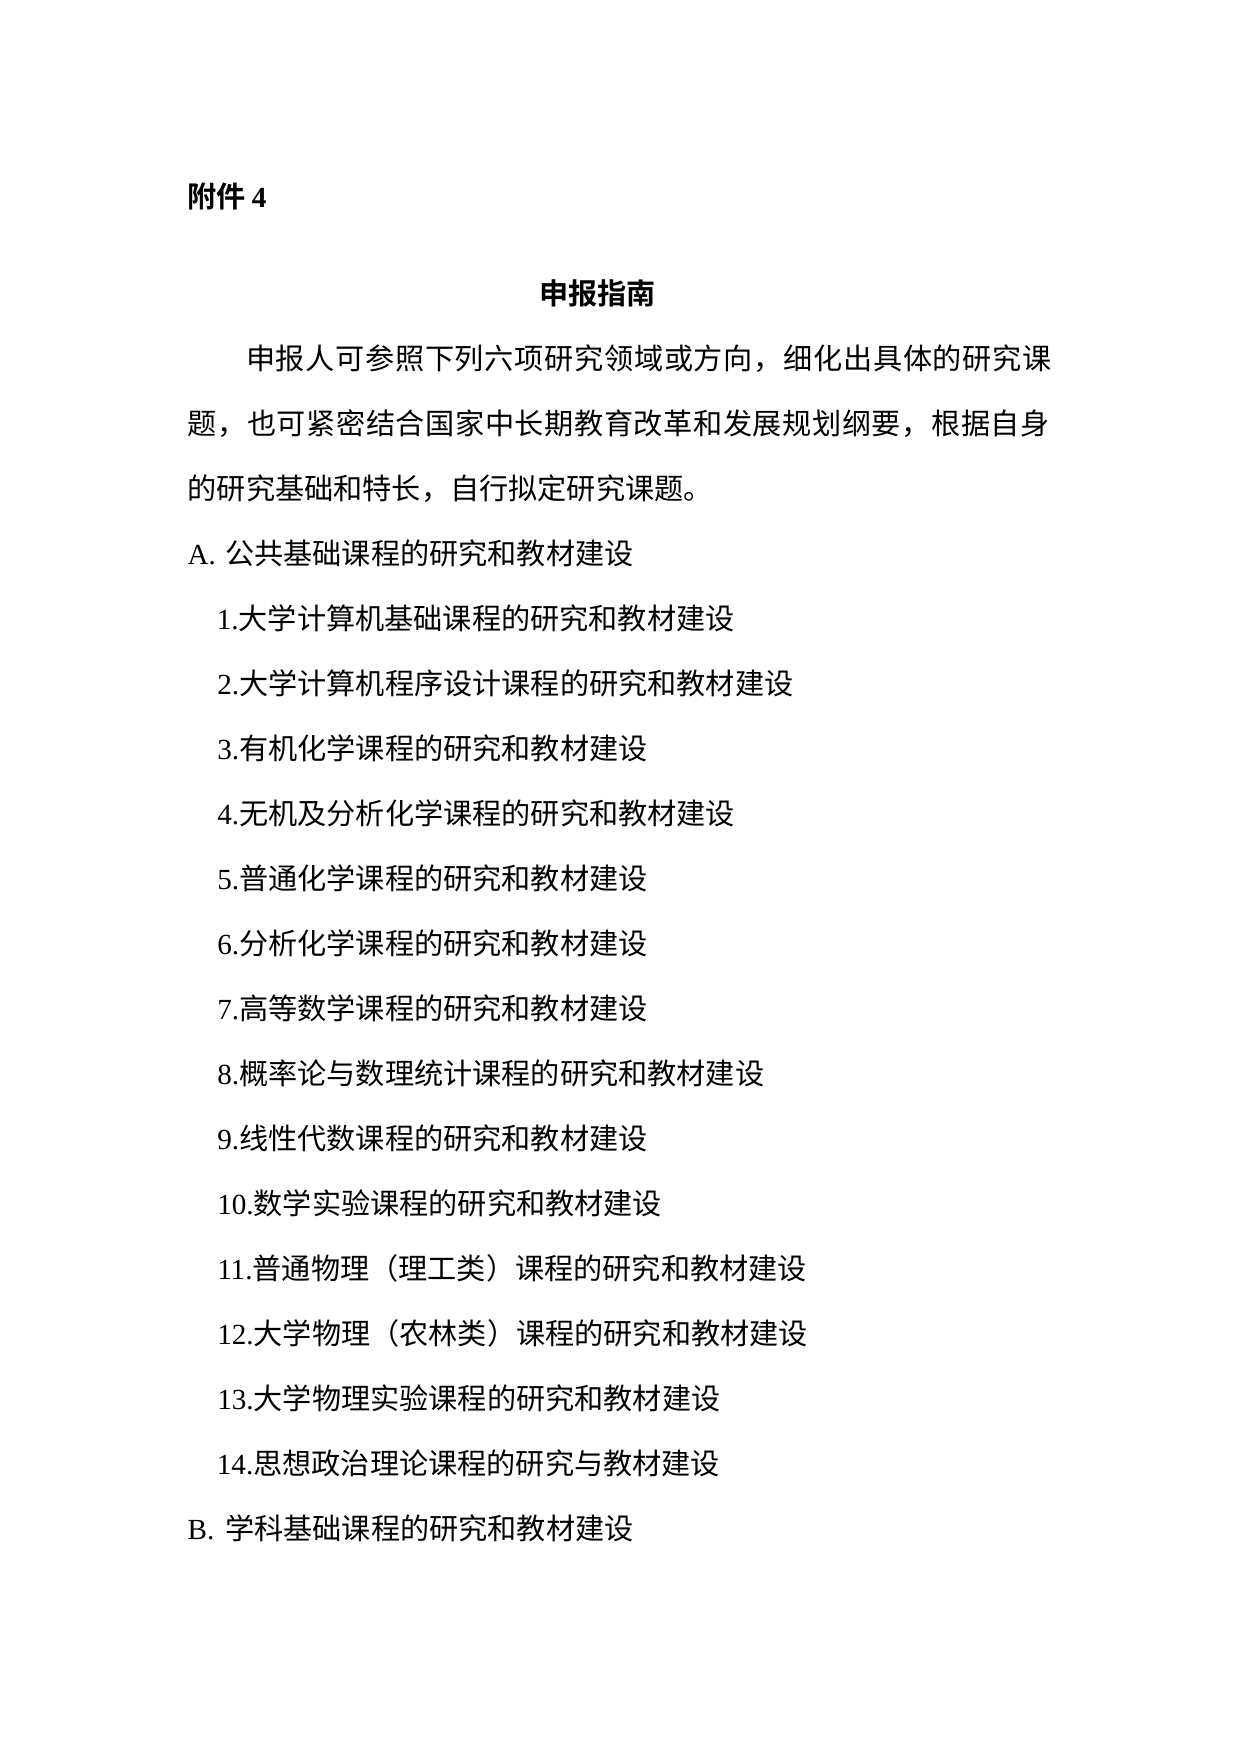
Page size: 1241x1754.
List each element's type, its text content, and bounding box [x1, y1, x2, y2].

list 学科基础课程的研究和教材建设 [187, 1494, 1053, 1559]
list 公共基础课程的研究和教材建设 [187, 519, 1053, 584]
text 申报人可参照下列六项研究领域或方向，细化出具体的研究课题，也可紧密结合国家中长期教育改革和发展规划纲要，根据自身的研究基础和特长，自行拟定研究课题。 [187, 324, 1053, 519]
text 6.分析化学课程的研究和教材建设 [217, 909, 1053, 974]
text 5.普通化学课程的研究和教材建设 [217, 844, 1053, 909]
text 14.思想政治理论课程的研究与教材建设 [187, 1429, 1053, 1494]
text 附件4 [187, 162, 1053, 227]
text 1.大学计算机基础课程的研究和教材建设 [187, 584, 1053, 649]
text 申报指南 [187, 259, 1053, 324]
text 3.有机化学课程的研究和教材建设 [217, 714, 1053, 779]
text 13.大学物理实验课程的研究和教材建设 [217, 1364, 1053, 1429]
text 11.普通物理（理工类）课程的研究和教材建设 [217, 1234, 1053, 1299]
text 8.概率论与数理统计课程的研究和教材建设 [217, 1039, 1053, 1104]
text 9.线性代数课程的研究和教材建设 [217, 1104, 1053, 1169]
text 4.无机及分析化学课程的研究和教材建设 [217, 779, 1053, 844]
text 2.大学计算机程序设计课程的研究和教材建设 [217, 649, 1053, 714]
text 10.数学实验课程的研究和教材建设 [217, 1169, 1053, 1234]
text 7.高等数学课程的研究和教材建设 [217, 974, 1053, 1039]
text 12.大学物理（农林类）课程的研究和教材建设 [217, 1299, 1053, 1364]
